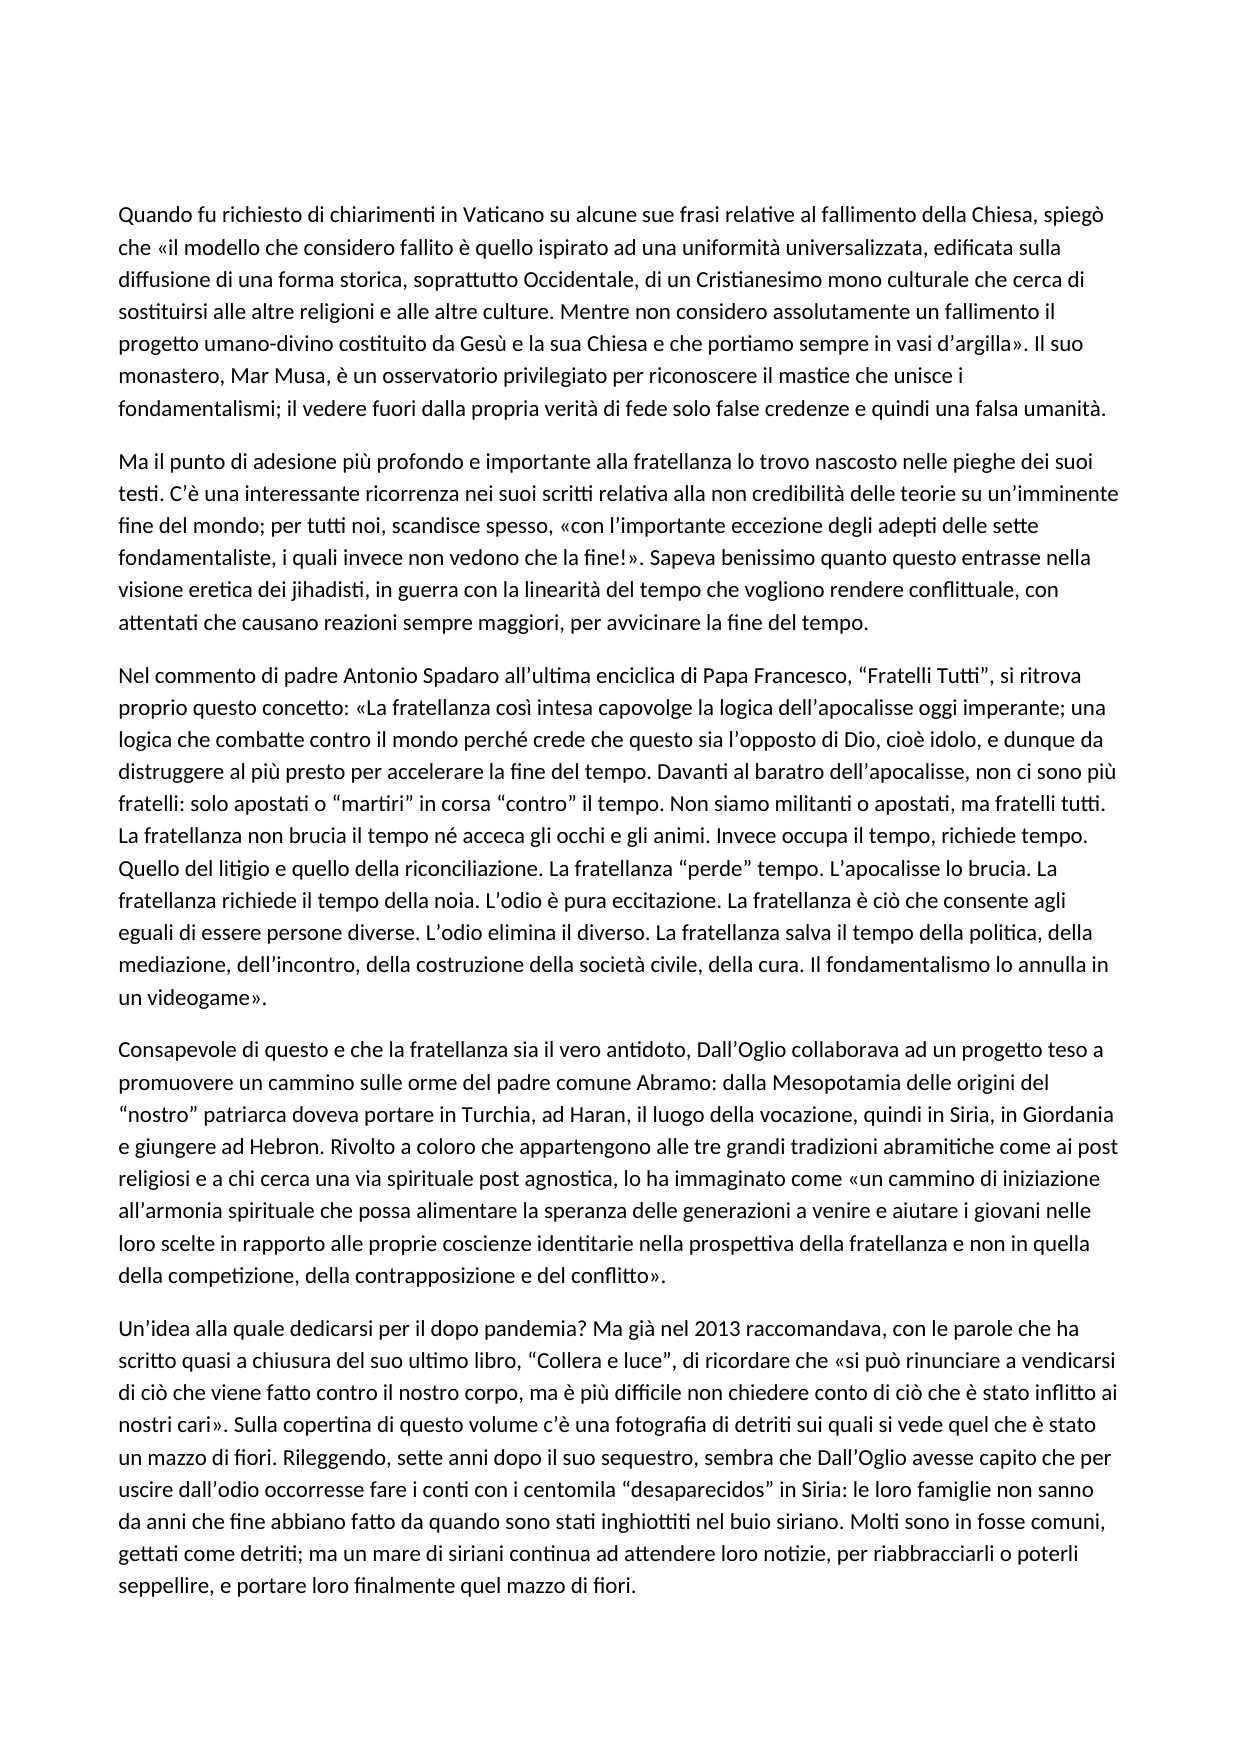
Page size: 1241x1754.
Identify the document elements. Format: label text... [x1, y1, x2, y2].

text Quando fu richiesto di chiarimenti in Vaticano su alcune sue frasi relative al fallimento della Chiesa, spiegò che «il modello che considero fallito è quello ispirato ad una uniformità universalizzata, edificata sulla diffusione di una forma storica, soprattutto Occidentale, di un Cristianesimo mono culturale che cerca di sostituirsi alle altre religioni e alle altre culture. Mentre non considero assolutamente un fallimento il progetto umano-divino costituito da Gesù e la sua Chiesa e che portiamo sempre in vasi d’argilla». Il suo monastero, Mar Musa, è un osservatorio privilegiato per riconoscere il mastice che unisce i fondamentalismi; il vedere fuori dalla propria verità di fede solo false credenze e quindi una falsa umanità. [118, 201, 1122, 422]
text Consapevole di questo e che la fratellanza sia il vero antidoto, Dall’Oglio collaborava ad un progetto teso a promuovere un cammino sulle orme del padre comune Abramo: dalla Mesopotamia delle origini del “nostro” patriarca doveva portare in Turchia, ad Haran, il luogo della vocazione, quindi in Siria, in Giordania e giungere ad Hebron. Rivolto a coloro che appartengono alle tre grandi tradizioni abramitiche come ai post religiosi e a chi cerca una via spirituale post agnostica, lo ha immaginato come «un cammino di iniziazione all’armonia spirituale che possa alimentare la speranza delle generazioni a venire e aiutare i giovani nelle loro scelte in rapporto alle proprie coscienze identitarie nella prospettiva della fratellanza e non in quella della competizione, della contrapposizione e del conflitto». [118, 1036, 1122, 1289]
text Nel commento di padre Antonio Spadaro all’ultima enciclica di Papa Francesco, “Fratelli Tutti”, si ritrova proprio questo concetto: «La fratellanza così intesa capovolge la logica dell’apocalisse oggi imperante; una logica che combatte contro il mondo perché crede che questo sia l’opposto di Dio, cioè idolo, e dunque da distruggere al più presto per accelerare la fine del tempo. Davanti al baratro dell’apocalisse, non ci sono più fratelli: solo apostati o “martiri” in corsa “contro” il tempo. Non siamo militanti o apostati, ma fratelli tutti. La fratellanza non brucia il tempo né acceca gli occhi e gli animi. Invece occupa il tempo, richiede tempo. Quello del litigio e quello della riconciliazione. La fratellanza “perde” tempo. L’apocalisse lo brucia. La fratellanza richiede il tempo della noia. L’odio è pura eccitazione. La fratellanza è ciò che consente agli eguali di essere persone diverse. L’odio elimina il diverso. La fratellanza salva il tempo della politica, della mediazione, dell’incontro, della costruzione della società civile, della cura. Il fondamentalismo lo annulla in un videogame». [118, 661, 1122, 1011]
text Un’idea alla quale dedicarsi per il dopo pandemia? Ma già nel 2013 raccomandava, con le parole che ha scritto quasi a chiusura del suo ultimo libro, “Collera e luce”, di ricordare che «si può rinunciare a vendicarsi di ciò che viene fatto contro il nostro corpo, ma è più difficile non chiedere conto di ciò che è stato inflitto ai nostri cari». Sulla copertina di questo volume c’è una fotografia di detriti sui quali si vede quel che è stato un mazzo di fiori. Rileggendo, sette anni dopo il suo sequestro, sembra che Dall’Oglio avesse capito che per uscire dall’odio occorresse fare i conti con i centomila “desaparecidos” in Siria: le loro famiglie non sanno da anni che fine abbiano fatto da quando sono stati inghiottiti nel buio siriano. Molti sono in fosse comuni, gettati come detriti; ma un mare di siriani continua ad attendere loro notizie, per riabbracciarli o poterli seppellire, e portare loro finalmente quel mazzo di fiori. [118, 1314, 1122, 1599]
text Ma il punto di adesione più profondo e importante alla fratellanza lo trovo nascosto nelle pieghe dei suoi testi. C’è una interessante ricorrenza nei suoi scritti relativa alla non credibilità delle teorie su un’imminente fine del mondo; per tutti noi, scandisce spesso, «con l’importante eccezione degli adepti delle sette fondamentaliste, i quali invece non vedono che la fine!». Sapeva benissimo quanto questo entrasse nella visione eretica dei jihadisti, in guerra con la linearità del tempo che vogliono rendere conflittuale, con attentati che causano reazioni sempre maggiori, per avvicinare la fine del tempo. [118, 447, 1122, 636]
